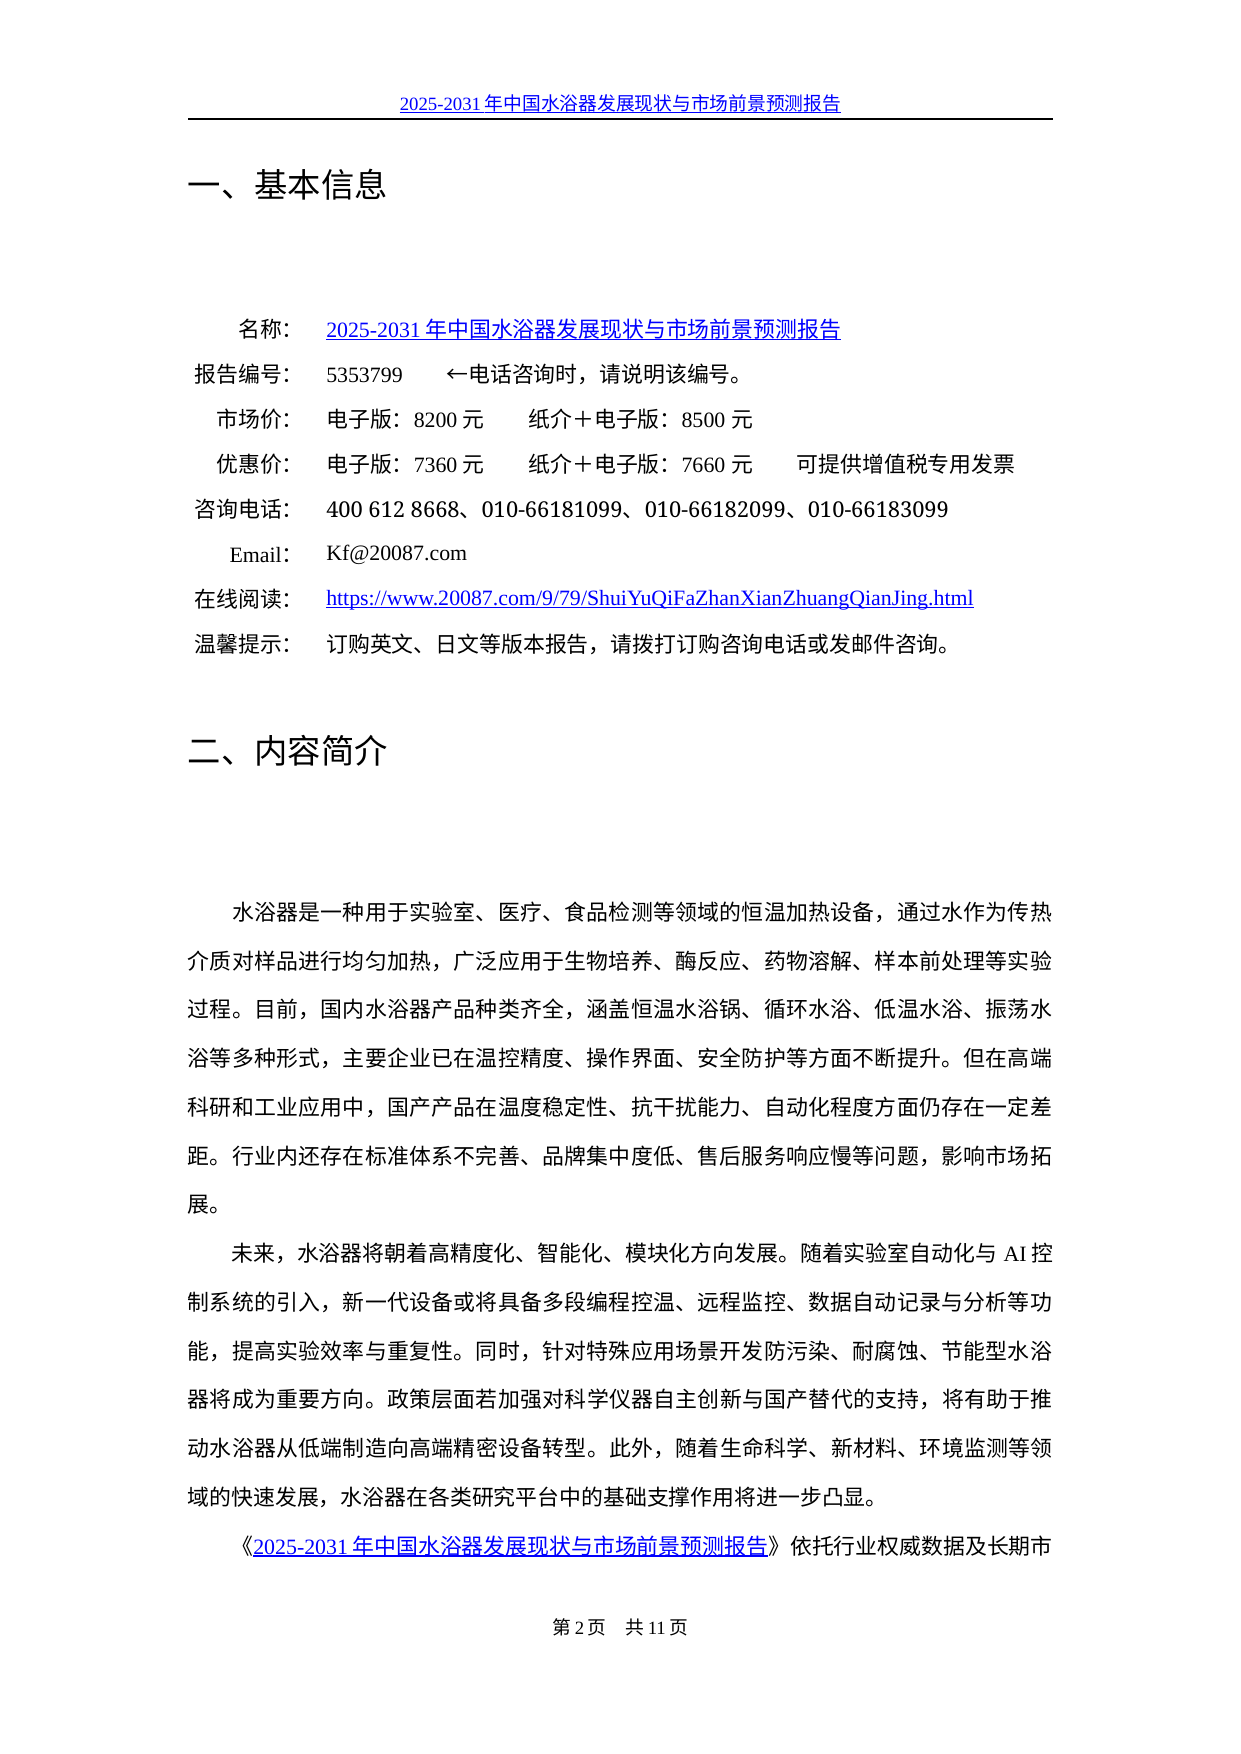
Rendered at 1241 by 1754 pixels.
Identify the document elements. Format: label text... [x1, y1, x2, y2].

table_header 名称： [167, 312, 315, 357]
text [187, 894, 1053, 1561]
table_cell 温馨提示： [167, 627, 315, 672]
table_cell 400 612 8668、010-66181099、010-66182099、010-66183099 [315, 492, 1073, 537]
table_cell 在线阅读： [167, 582, 315, 627]
table_cell [315, 582, 1073, 627]
table_cell 咨询电话： [167, 492, 315, 537]
table_cell 电子版：8200 元 纸介＋电子版：8500 元 [315, 402, 1073, 447]
table_cell 优惠价： [167, 447, 315, 492]
table_cell Email： [167, 537, 315, 582]
table_cell 市场价： [167, 402, 315, 447]
table_cell 订购英文、日文等版本报告，请拨打订购咨询电话或发邮件咨询。 [315, 627, 1073, 672]
table_cell 电子版：7360 元 纸介＋电子版：7660 元 可提供增值税专用发票 [315, 447, 1073, 492]
table_cell 报告编号： [167, 357, 315, 402]
title 一、基本信息 [187, 150, 1053, 215]
title 二、内容简介 [187, 717, 1053, 782]
table_cell 5353799 ←电话咨询时，请说明该编号。 [315, 357, 1073, 402]
table_cell Kf@20087.com [315, 537, 1073, 582]
table_header 2025-2031年中国水浴器发展现状与市场前景预测报告 [315, 312, 1073, 357]
